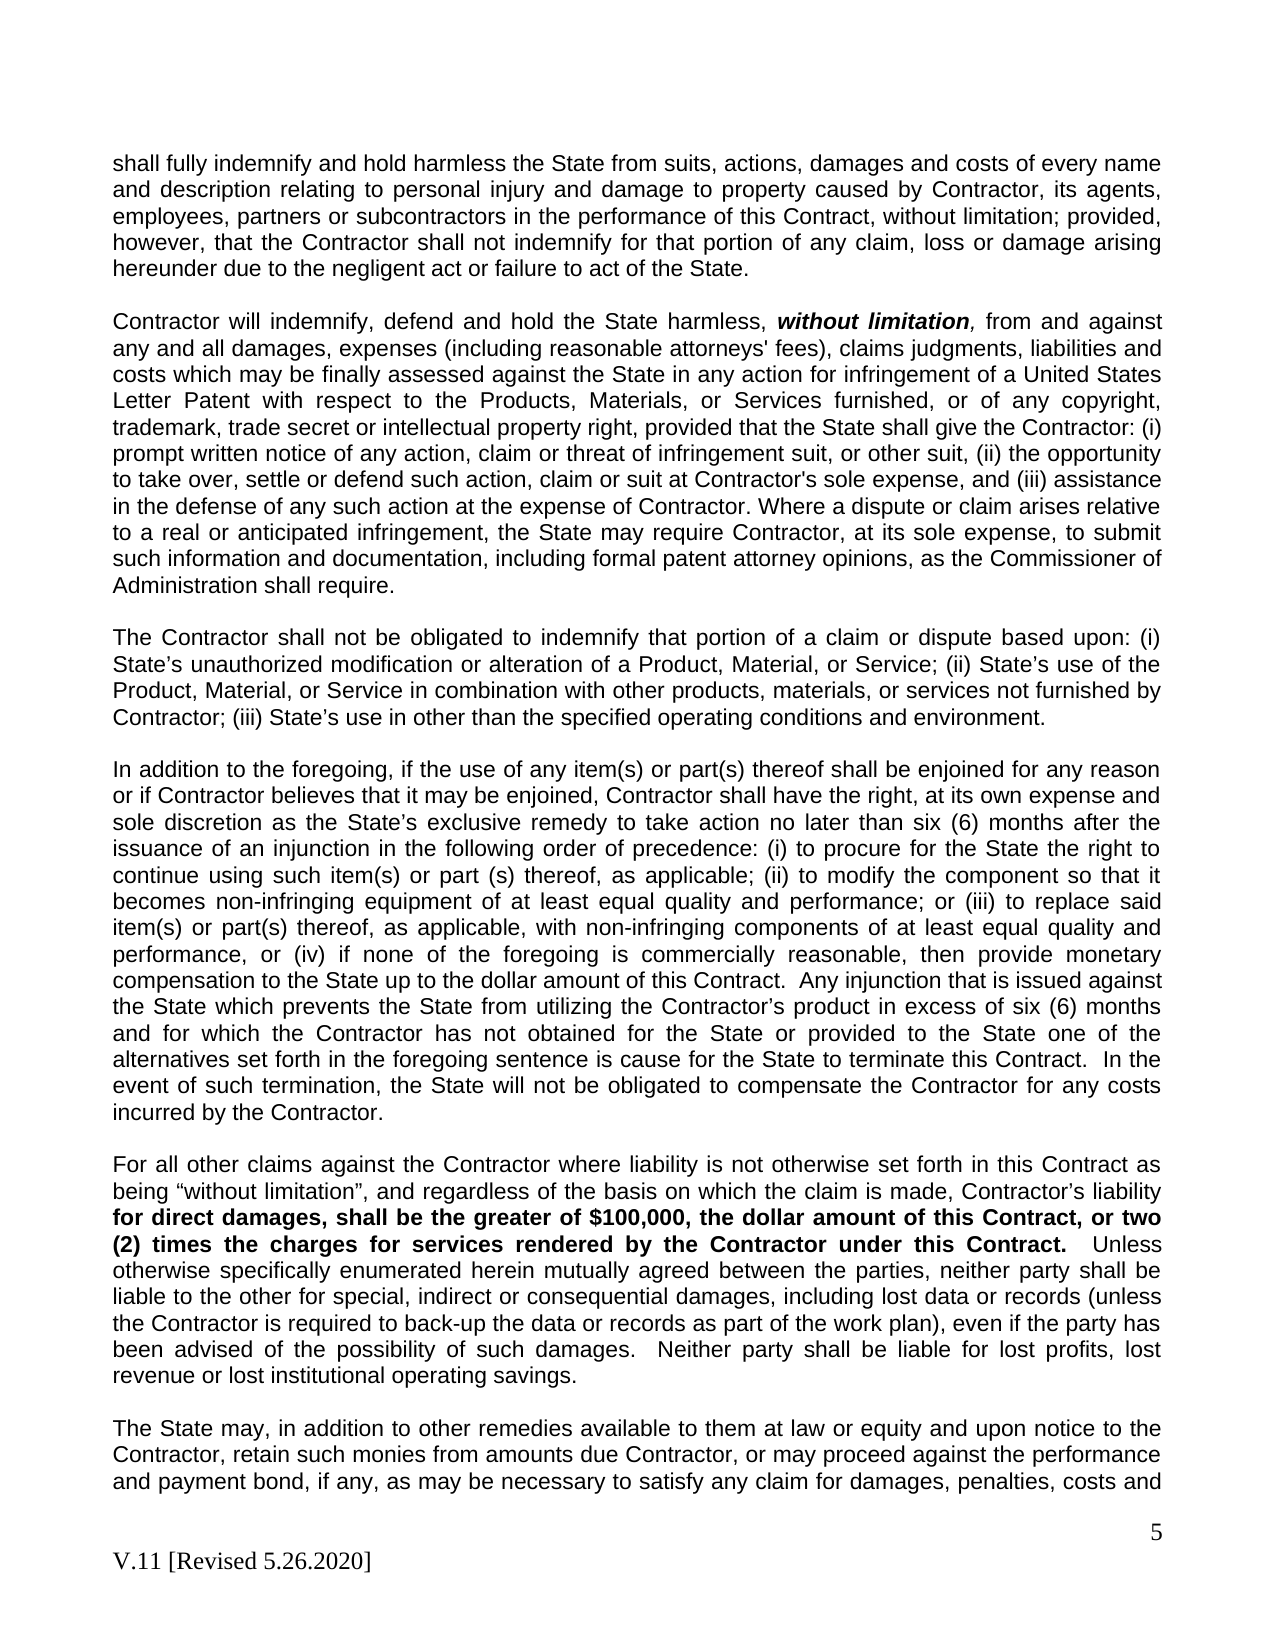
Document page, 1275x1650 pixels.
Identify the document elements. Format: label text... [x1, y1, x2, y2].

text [112, 1415, 1162, 1494]
text In addition to the foregoing, if the use of any item(s) or part(s) thereof shall be enjoined for any reason or if Contractor believes that it may be enjoined, Contractor shall have the right, at its own expense and sole discretion as the State’s exclusive remedy to take action no later than six (6) months after the issuance of an injunction in the following order of precedence: (i) to procure for the State the right to continue using such item(s) or part (s) thereof, as applicable; (ii) to modify the component so that it becomes non-infringing equipment of at least equal quality and performance; or (iii) to replace said item(s) or part(s) thereof, as applicable, with non-infringing components of at least equal quality and performance, or (iv) if none of the foregoing is commercially reasonable, then provide monetary compensation to the State up to the dollar amount of this Contract. Any injunction that is issued against the State which prevents the State from utilizing the Contractor’s product in excess of six (6) months and for which the Contractor has not obtained for the State or provided to the State one of the alternatives set forth in the foregoing sentence is cause for the State to terminate this Contract. In the event of such termination, the State will not be obligated to compensate the Contractor for any costs incurred by the Contractor. [112, 756, 1162, 1125]
text Contractor will indemnify, defend and hold the State harmless, without limitation, from and against any and all damages, expenses (including reasonable attorneys' fees), claims judgments, liabilities and costs which may be finally assessed against the State in any action for infringement of a United States Letter Patent with respect to the Products, Materials, or Services furnished, or of any copyright, trademark, trade secret or intellectual property right, provided that the State shall give the Contractor: (i) prompt written notice of any action, claim or threat of infringement suit, or other suit, (ii) the opportunity to take over, settle or defend such action, claim or suit at Contractor's sole expense, and (iii) assistance in the defense of any such action at the expense of Contractor. Where a dispute or claim arises relative to a real or anticipated infringement, the State may require Contractor, at its sole expense, to submit such information and documentation, including formal patent attorney opinions, as the Commissioner of Administration shall require. [112, 308, 1162, 598]
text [112, 150, 1162, 282]
text The Contractor shall not be obligated to indemnify that portion of a claim or dispute based upon: (i) State’s unauthorized modification or alteration of a Product, Material, or Service; (ii) State’s use of the Product, Material, or Service in combination with other products, materials, or services not furnished by Contractor; (iii) State’s use in other than the specified operating conditions and environment. [112, 624, 1162, 730]
text For all other claims against the Contractor where liability is not otherwise set forth in this Contract as being “without limitation”, and regardless of the basis on which the claim is made, Contractor’s liability for direct damages, shall be the greater of $100,000, the dollar amount of this Contract, or two (2) times the charges for services rendered by the Contractor under this Contract. Unless otherwise specifically enumerated herein mutually agreed between the parties, neither party shall be liable to the other for special, indirect or consequential damages, including lost data or records (unless the Contractor is required to back-up the data or records as part of the work plan), even if the party has been advised of the possibility of such damages. Neither party shall be liable for lost profits, lost revenue or lost institutional operating savings. [112, 1151, 1162, 1389]
